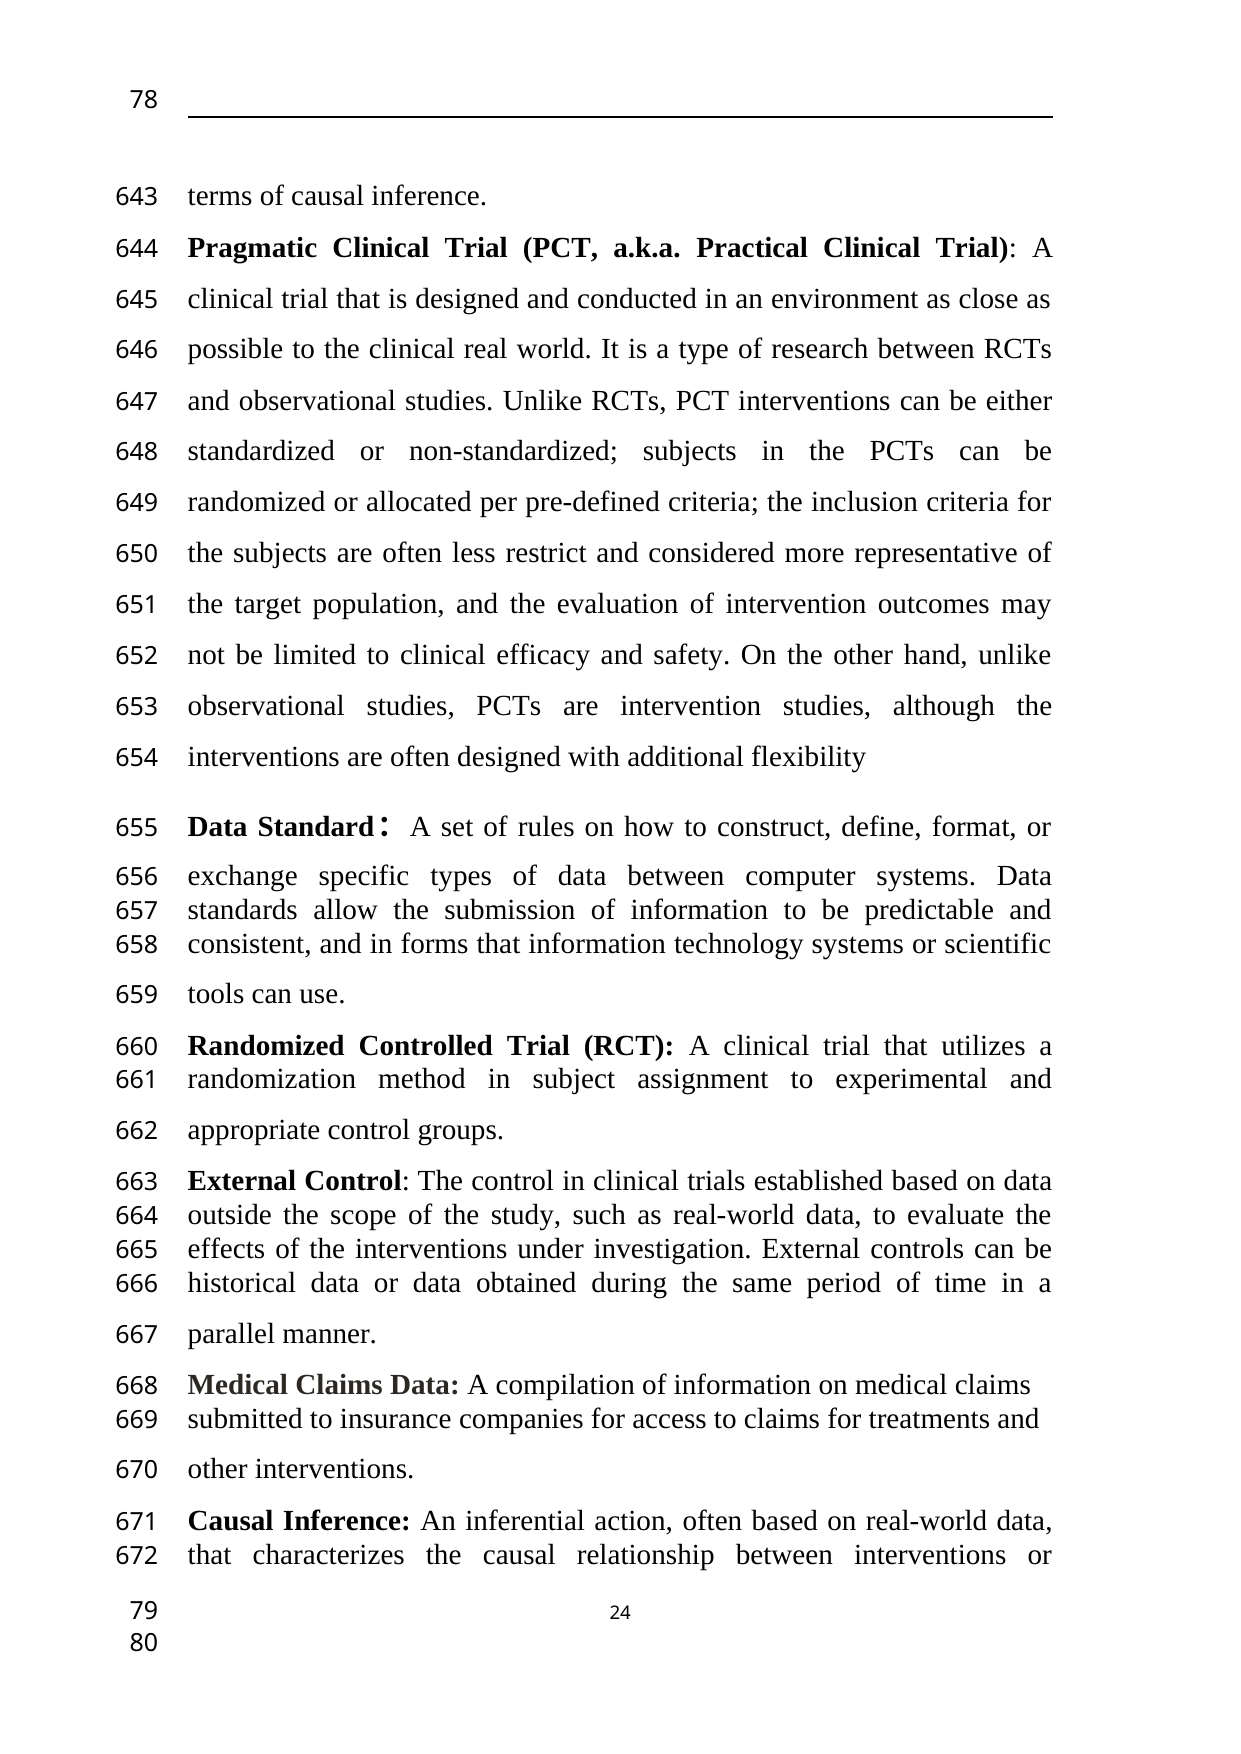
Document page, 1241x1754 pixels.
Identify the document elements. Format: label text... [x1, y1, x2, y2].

text External Control: The control in clinical trials established based on data outside the scope of the study, such as real-world data, to evaluate the effects of the interventions under investigation. External controls can be historical data or data obtained during the same period of time in a parallel manner. [187, 1163, 1053, 1367]
text Data Standard：A set of rules on how to construct, define, format, or exchange specific types of data between computer systems. Data standards allow the submission of information to be predictable and consistent, and in forms that information technology systems or scientific tools can use. [187, 790, 1053, 1027]
text Randomized Controlled Trial (RCT): A clinical trial that utilizes a randomization method in subject assignment to experimental and appropriate control groups. [187, 1027, 1053, 1163]
text Pragmatic Clinical Trial (PCT, a.k.a. Practical Clinical Trial): A clinical trial that is designed and conducted in an environment as close as possible to the clinical real world. It is a type of research between RCTs and observational studies. Unlike RCTs, PCT interventions can be either standardized or non-standardized; subjects in the PCTs can be randomized or allocated per pre-defined criteria; the inclusion criteria for the subjects are often less restrict and considered more representative of the target population, and the evaluation of intervention outcomes may not be limited to clinical efficacy and safety. On the other hand, unlike observational studies, PCTs are intervention studies, although the interventions are often designed with additional flexibility [187, 229, 1053, 773]
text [187, 162, 1053, 229]
text Medical Claims Data: A compilation of information on medical claims submitted to insurance companies for access to claims for treatments and other interventions. [187, 1367, 1053, 1503]
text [187, 1503, 1053, 1571]
